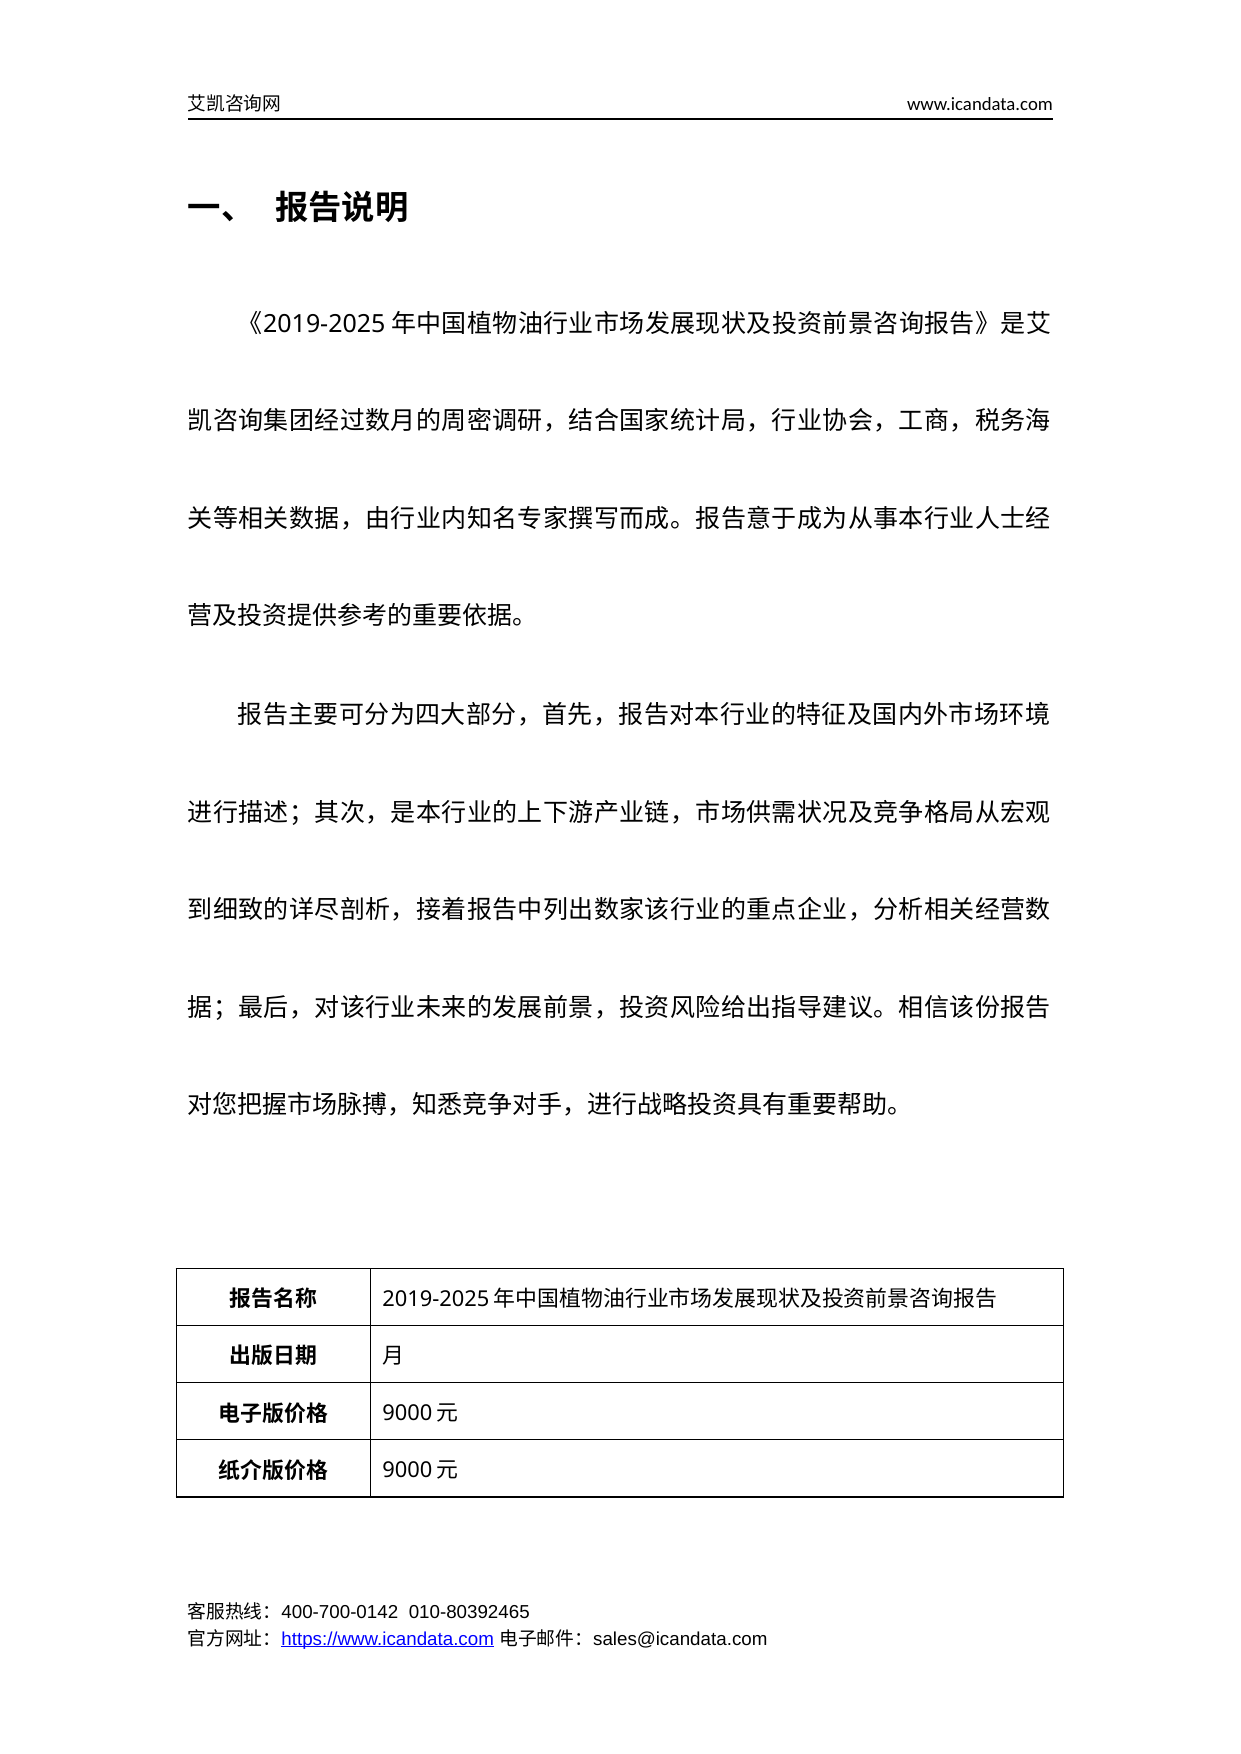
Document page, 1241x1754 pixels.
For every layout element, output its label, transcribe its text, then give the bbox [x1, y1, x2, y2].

table_cell 9000元 [371, 1440, 1063, 1496]
table_cell 月 [371, 1326, 1063, 1382]
table_cell 纸介版价格 [177, 1440, 370, 1496]
table_header 2019-2025年中国植物油行业市场发展现状及投资前景咨询报告 [371, 1269, 1063, 1325]
subtitle 报告说明 [187, 172, 1053, 237]
table_header 报告名称 [177, 1269, 370, 1325]
table_cell 9000元 [371, 1383, 1063, 1439]
table_cell 电子版价格 [177, 1383, 370, 1439]
text 报告主要可分为四大部分，首先，报告对本行业的特征及国内外市场环境进行描述；其次，是本行业的上下游产业链，市场供需状况及竞争格局从宏观到细致的详尽剖析，接着报告中列出数家该行业的重点企业，分析相关经营数据；最后，对该行业未来的发展前景，投资风险给出指导建议。相信该份报告对您把握市场脉搏，知悉竞争对手，进行战略投资具有重要帮助。 [187, 681, 1053, 1136]
table_cell 出版日期 [177, 1326, 370, 1382]
text 《2019-2025年中国植物油行业市场发展现状及投资前景咨询报告》是艾凯咨询集团经过数月的周密调研，结合国家统计局，行业协会，工商，税务海关等相关数据，由行业内知名专家撰写而成。报告意于成为从事本行业人士经营及投资提供参考的重要依据。 [187, 289, 1053, 646]
